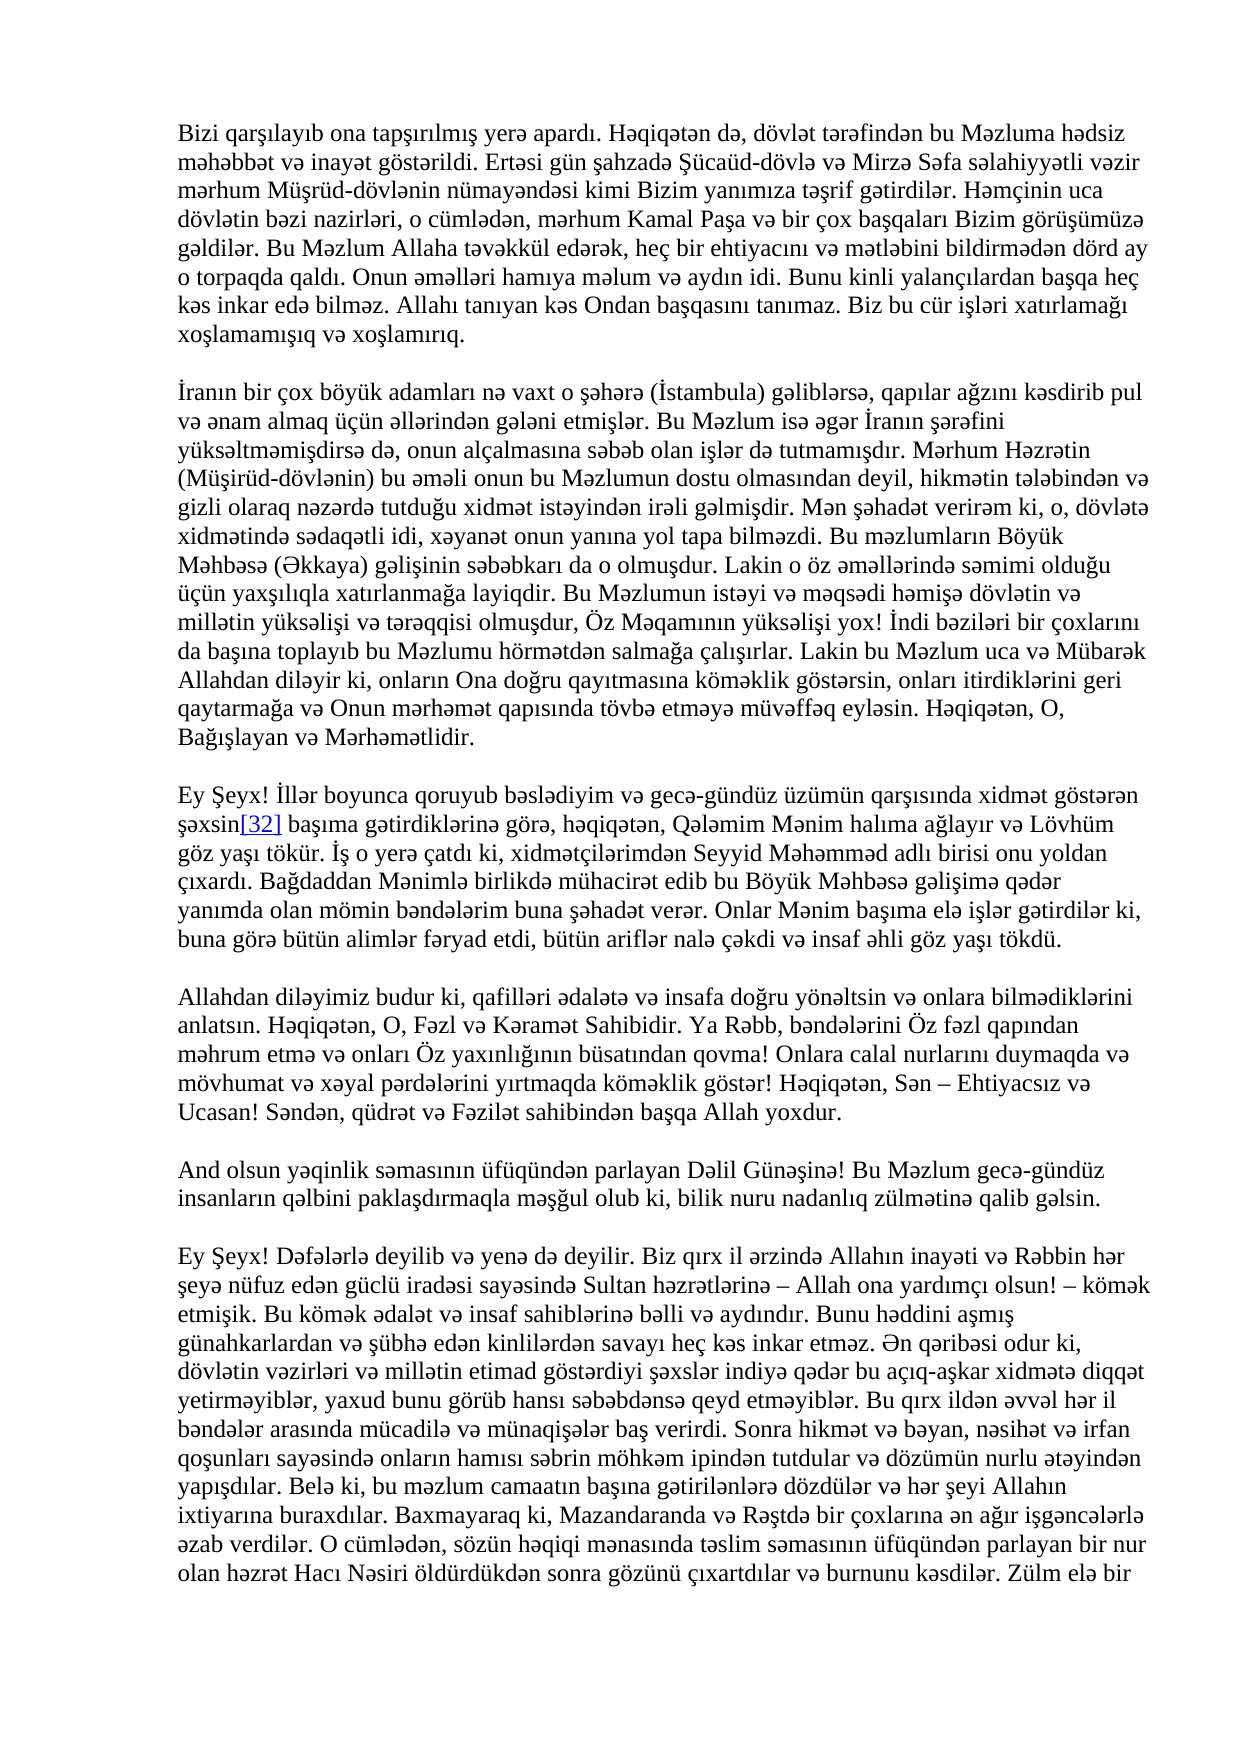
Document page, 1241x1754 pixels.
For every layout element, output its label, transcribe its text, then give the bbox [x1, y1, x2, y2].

text Ey Şeyx! İllər boyunca qoruyub bəslədiyim və gecə-gündüz üzümün qarşısında xidmət göstərən şəxsin[32] başıma gətirdiklərinə görə, həqiqətən, Qələmim Mənim halıma ağlayır və Lövhüm göz yaşı tökür. İş o yerə çatdı ki, xidmətçilərimdən Seyyid Məhəmməd adlı birisi onu yoldan çıxardı. Bağdaddan Mənimlə birlikdə mühacirət edib bu Böyük Məhbəsə gəlişimə qədər yanımda olan mömin bəndələrim buna şəhadət verər. Onlar Mənim başıma elə işlər gətirdilər ki, buna görə bütün alimlər fəryad etdi, bütün ariflər nalə çəkdi və insaf əhli göz yaşı tökdü. [177, 780, 1152, 953]
text And olsun yəqinlik səmasının üfüqündən parlayan Dəlil Günəşinə! Bu Məzlum gecə-gündüz insanların qəlbini paklaşdırmaqla məşğul olub ki, bilik nuru nadanlıq zülmətinə qalib gəlsin. [177, 1155, 1152, 1212]
text Allahdan diləyimiz budur ki, qafilləri ədalətə və insafa doğru yönəltsin və onlara bilmədiklərini anlatsın. Həqiqətən, O, Fəzl və Kəramət Sahibidir. Ya Rəbb, bəndələrini Öz fəzl qapından məhrum etmə və onları Öz yaxınlığının büsatından qovma! Onlara calal nurlarını duymaqda və mövhumat və xəyal pərdələrini yırtmaqda köməklik göstər! Həqiqətən, Sən – Ehtiyacsız və Ucasan! Səndən, qüdrət və Fəzilət sahibindən başqa Allah yoxdur. [177, 982, 1152, 1126]
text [177, 118, 1152, 348]
text İranın bir çox böyük adamları nə vaxt o şəhərə (İstambula) gəliblərsə, qapılar ağzını kəsdirib pul və ənam almaq üçün əllərindən gələni etmişlər. Bu Məzlum isə əgər İranın şərəfini yüksəltməmişdirsə də, onun alçalmasına səbəb olan işlər də tutmamışdır. Mərhum Həzrətin (Müşirüd-dövlənin) bu əməli onun bu Məzlumun dostu olmasından deyil, hikmətin tələbindən və gizli olaraq nəzərdə tutduğu xidmət istəyindən irəli gəlmişdir. Mən şəhadət verirəm ki, o, dövlətə xidmətində sədaqətli idi, xəyanət onun yanına yol tapa bilməzdi. Bu məzlumların Böyük Məhbəsə (Əkkaya) gəlişinin səbəbkarı da o olmuşdur. Lakin o öz əməllərində səmimi olduğu üçün yaxşılıqla xatırlanmağa layiqdir. Bu Məzlumun istəyi və məqsədi həmişə dövlətin və millətin yüksəlişi və tərəqqisi olmuşdur, Öz Məqamının yüksəlişi yox! İndi bəziləri bir çoxlarını da başına toplayıb bu Məzlumu hörmətdən salmağa çalışırlar. Lakin bu Məzlum uca və Mübarək Allahdan diləyir ki, onların Ona doğru qayıtmasına köməklik göstərsin, onları itirdiklərini geri qaytarmağa və Onun mərhəmət qapısında tövbə etməyə müvəffəq eyləsin. Həqiqətən, O, Bağışlayan və Mərhəmətlidir. [177, 377, 1152, 751]
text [177, 1241, 1152, 1586]
